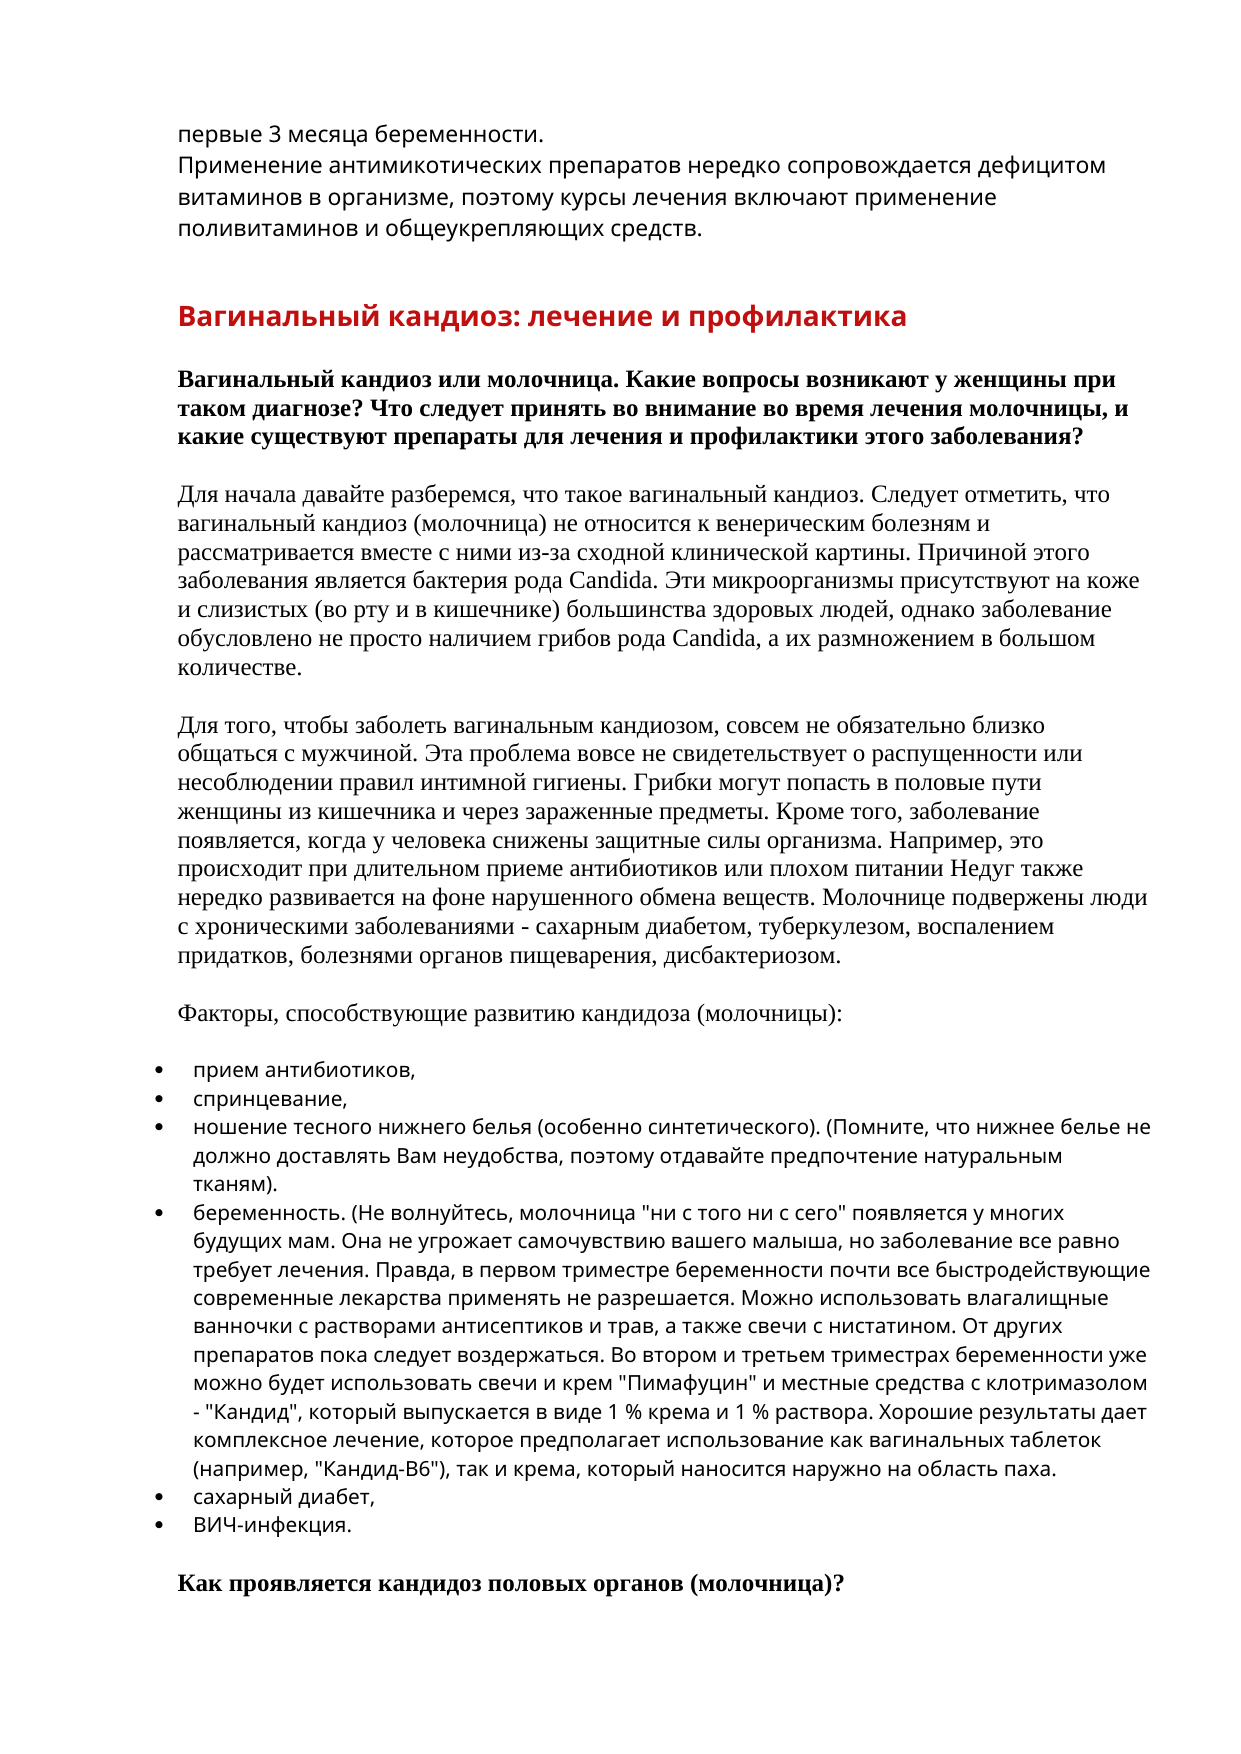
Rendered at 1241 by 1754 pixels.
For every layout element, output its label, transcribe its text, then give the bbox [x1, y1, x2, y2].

text Как проявляется кандидоз половых органов (молочница)? [177, 1568, 1152, 1597]
text Вагинальный кандиоз или молочница. Какие вопросы возникают у женщины при таком диагнозе? Что следует принять во внимание во время лечения молочницы, и какие существуют препараты для лечения и профилактики этого заболевания? [177, 364, 1152, 450]
text Для того, чтобы заболеть вагинальным кандиозом, совсем не обязательно близко общаться с мужчиной. Эта проблема вовсе не свидетельствует о распущенности или несоблюдении правил интимной гигиены. Грибки могут попасть в половые пути женщины из кишечника и через зараженные предметы. Кроме того, заболевание появляется, когда у человека снижены защитные силы организма. Например, это происходит при длительном приеме антибиотиков или плохом питании Недуг также нередко развивается на фоне нарушенного обмена веществ. Молочнице подвержены люди с хроническими заболеваниями - сахарным диабетом, туберкулезом, воспалением придатков, болезнями органов пищеварения, дисбактериозом. [177, 710, 1152, 968]
list сахарный диабет, [155, 1482, 1152, 1511]
list беременность. (Не волнуйтесь, молочница "ни с того ни с сего" появляется у многих будущих мам. Она не угрожает самочувствию вашего малыша, но заболевание все равно требует лечения. Правда, в первом триместре беременности почти все быстродействующие современные лекарства применять не разрешается. Можно использовать влагалищные ванночки с растворами антисептиков и трав, а также свечи с нистатином. От других препаратов пока следует воздержаться. Во втором и третьем триместрах беременности уже можно будет использовать свечи и крем "Пимафуцин" и местные средства с клотримазолом - "Кандид", который выпускается в виде 1 % крема и 1 % раствора. Хорошие результаты дает комплексное лечение, которое предполагает использование как вагинальных таблеток (например, "Кандид-В6"), так и крема, который наносится наружно на область паха. [155, 1198, 1152, 1482]
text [177, 118, 1152, 243]
text Факторы, способствующие развитию кандидоза (молочницы): [177, 998, 1152, 1026]
list спринцевание, [155, 1084, 1152, 1112]
subtitle Вагинальный кандиоз: лечение и профилактика [177, 296, 1152, 335]
list прием антибиотиков, [155, 1056, 1152, 1084]
list ношение тесного нижнего белья (особенно синтетического). (Помните, что нижнее белье не должно доставлять Вам неудобства, поэтому отдавайте предпочтение натуральным тканям). [155, 1112, 1152, 1198]
list ВИЧ-инфекция. [155, 1511, 1152, 1539]
text Для начала давайте разберемся, что такое вагинальный кандиоз. Следует отметить, что вагинальный кандиоз (молочница) не относится к венерическим болезням и рассматривается вместе с ними из-за сходной клинической картины. Причиной этого заболевания является бактерия рода Candida. Эти микроорганизмы присутствуют на коже и слизистых (во рту и в кишечнике) большинства здоровых людей, однако заболевание обусловлено не просто наличием грибов рода Candida, а их размножением в большом количестве. [177, 479, 1152, 681]
